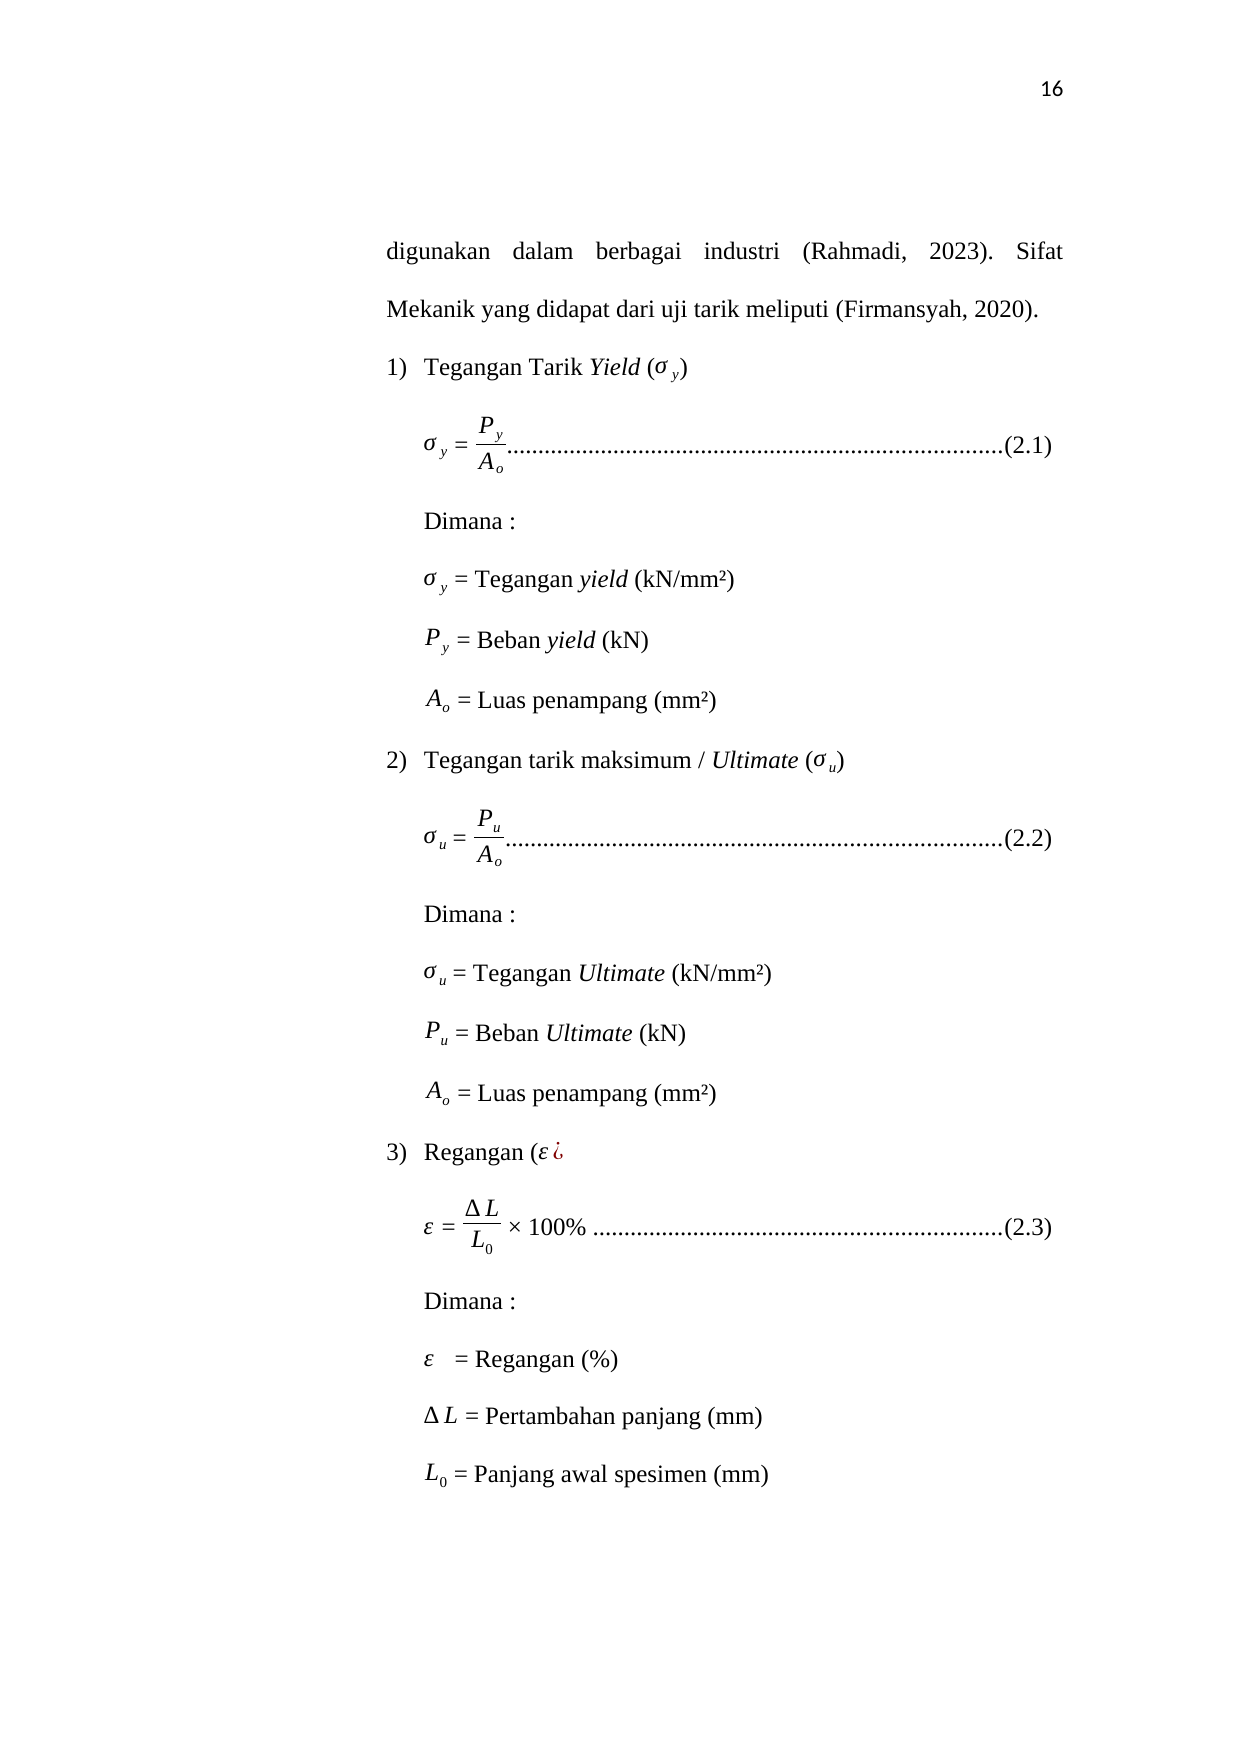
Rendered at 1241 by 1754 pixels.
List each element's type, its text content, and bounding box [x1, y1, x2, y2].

list = Tegangan Ultimate (kN/mm²) [423, 957, 1063, 988]
list Tegangan tarik maksimum / Ultimate () [386, 744, 1063, 776]
list Dimana : [423, 506, 1063, 535]
list = (2.1) [423, 411, 1063, 478]
list Regangan ( [386, 1137, 1063, 1166]
list Dimana : [424, 1286, 1063, 1315]
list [386, 236, 1063, 322]
list = Regangan (%) [424, 1344, 1063, 1373]
list = Luas penampang (mm²) [423, 1077, 1063, 1108]
list = Beban yield (kN) [423, 624, 1063, 655]
list Dimana : [423, 899, 1063, 928]
list = Luas penampang (mm²) [423, 684, 1063, 716]
list = Panjang awal spesimen (mm) [424, 1459, 1063, 1490]
list = × 100% (2.3) [423, 1195, 1063, 1257]
list = Pertambahan panjang (mm) [424, 1401, 1063, 1430]
list = Tegangan yield (kN/mm²) [423, 564, 1063, 595]
list = Beban Ultimate (kN) [423, 1017, 1063, 1048]
list Tegangan Tarik Yield () [386, 351, 1063, 383]
list = (2.2) [423, 804, 1063, 871]
